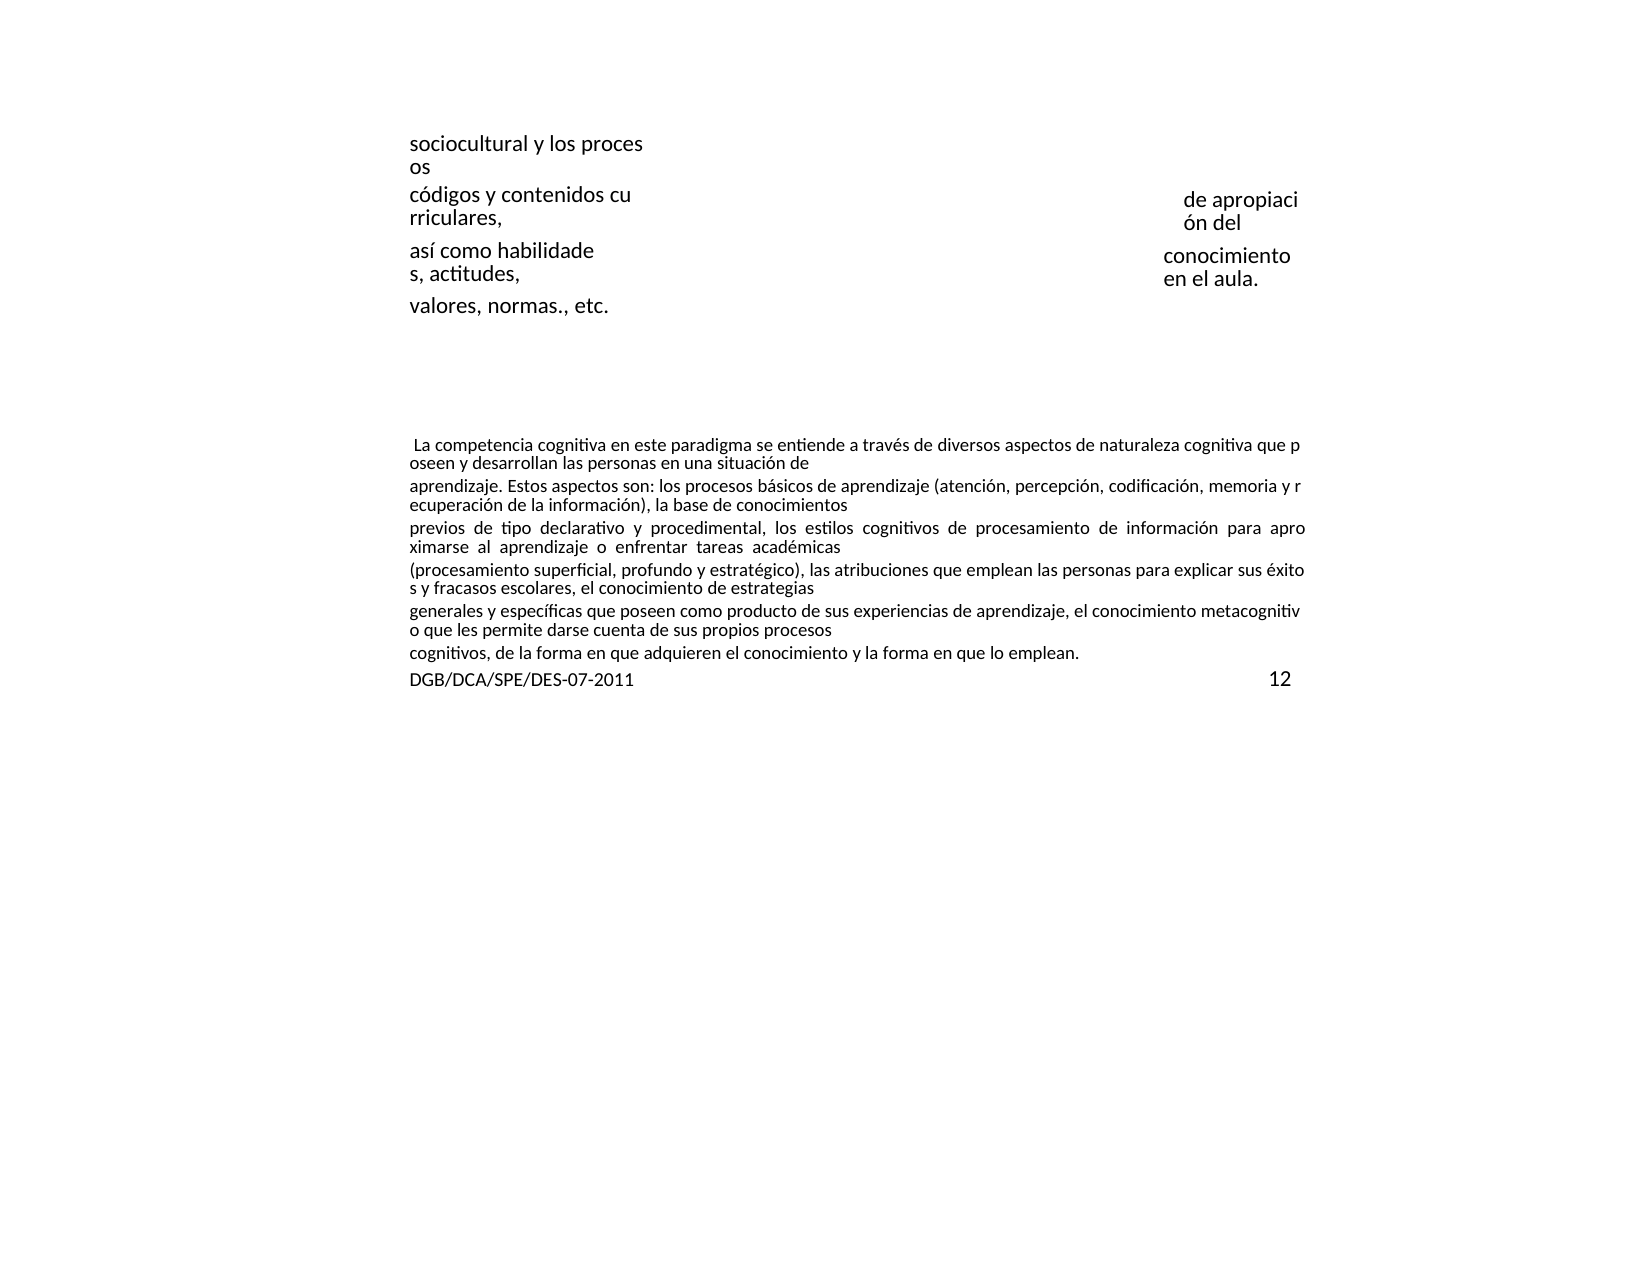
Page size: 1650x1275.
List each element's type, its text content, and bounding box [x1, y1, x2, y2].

text (procesamiento superficial, profundo y estratégico), las atribuciones que emplean las personas para explicar sus éxitos y fracasos escolares, el conocimiento de estrategias [409, 561, 1305, 598]
text conocimiento en el aula. [1163, 245, 1305, 291]
text códigos y contenidos curriculares, [409, 184, 639, 230]
text valores, normas., etc. [409, 296, 1305, 318]
text DGB/DCA/SPE/DES-07-2011 12 [409, 668, 1305, 691]
text previos de tipo declarativo y procedimental, los estilos cognitivos de procesamiento de información para aproximarse al aprendizaje o enfrentar tareas académicas [409, 519, 1305, 557]
text de apropiación del [1183, 189, 1305, 235]
text La competencia cognitiva en este paradigma se entiende a través de diversos aspectos de naturaleza cognitiva que poseen y desarrollan las personas en una situación de [409, 436, 1305, 473]
text aprendizaje. Estos aspectos son: los procesos básicos de aprendizaje (atención, percepción, codificación, memoria y recuperación de la información), la base de conocimientos [409, 478, 1305, 515]
text así como habilidades, actitudes, [409, 240, 600, 286]
text generales y específicas que poseen como producto de sus experiencias de aprendizaje, el conocimiento metacognitivo que les permite darse cuenta de sus propios procesos [409, 602, 1305, 640]
text cognitivos, de la forma en que adquieren el conocimiento y la forma en que lo emplean. [409, 644, 1305, 663]
text sociocultural y los procesos [409, 133, 629, 179]
